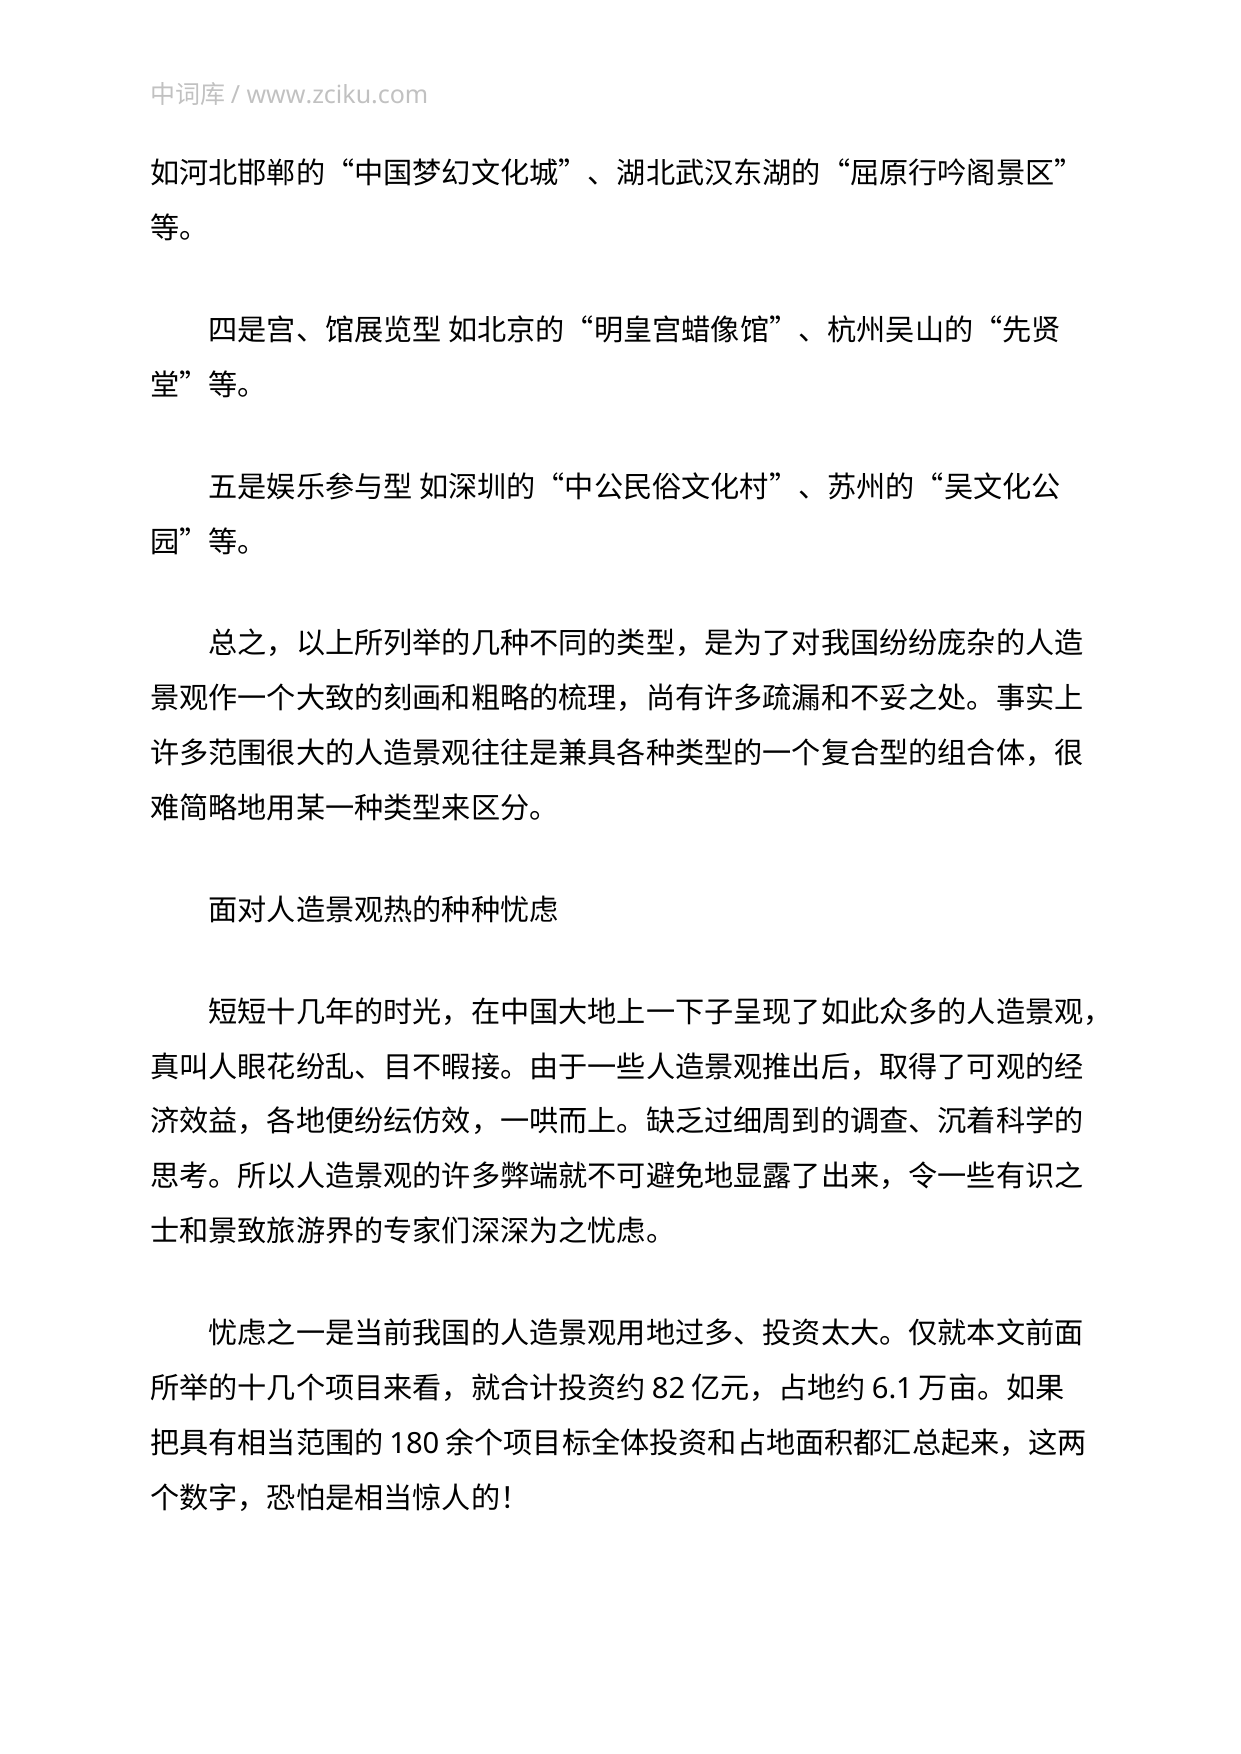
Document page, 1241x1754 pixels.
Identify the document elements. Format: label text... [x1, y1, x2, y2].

text 四是宫、馆展览型 如北京的“明皇宫蜡像馆”、杭州吴山的“先贤堂”等。 [150, 307, 1090, 404]
text 短短十几年的时光，在中国大地上一下子呈现了如此众多的人造景观，真叫人眼花纷乱、目不暇接。由于一些人造景观推出后，取得了可观的经济效益，各地便纷纭仿效，一哄而上。缺乏过细周到的调查、沉着科学的思考。所以人造景观的许多弊端就不可避免地显露了出来，令一些有识之士和景致旅游界的专家们深深为之忧虑。 [150, 988, 1090, 1250]
text 面对人造景观热的种种忧虑 [150, 886, 1090, 929]
text 忧虑之一是当前我国的人造景观用地过多、投资太大。仅就本文前面所举的十几个项目来看，就合计投资约82亿元，占地约6.1万亩。如果把具有相当范围的180余个项目标全体投资和占地面积都汇总起来，这两个数字，恐怕是相当惊人的！ [150, 1309, 1090, 1517]
text 五是娱乐参与型 如深圳的“中公民俗文化村”、苏州的“吴文化公园”等。 [150, 463, 1090, 561]
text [150, 150, 1090, 247]
text 总之，以上所列举的几种不同的类型，是为了对我国纷纷庞杂的人造景观作一个大致的刻画和粗略的梳理，尚有许多疏漏和不妥之处。事实上许多范围很大的人造景观往往是兼具各种类型的一个复合型的组合体，很难简略地用某一种类型来区分。 [150, 620, 1090, 827]
